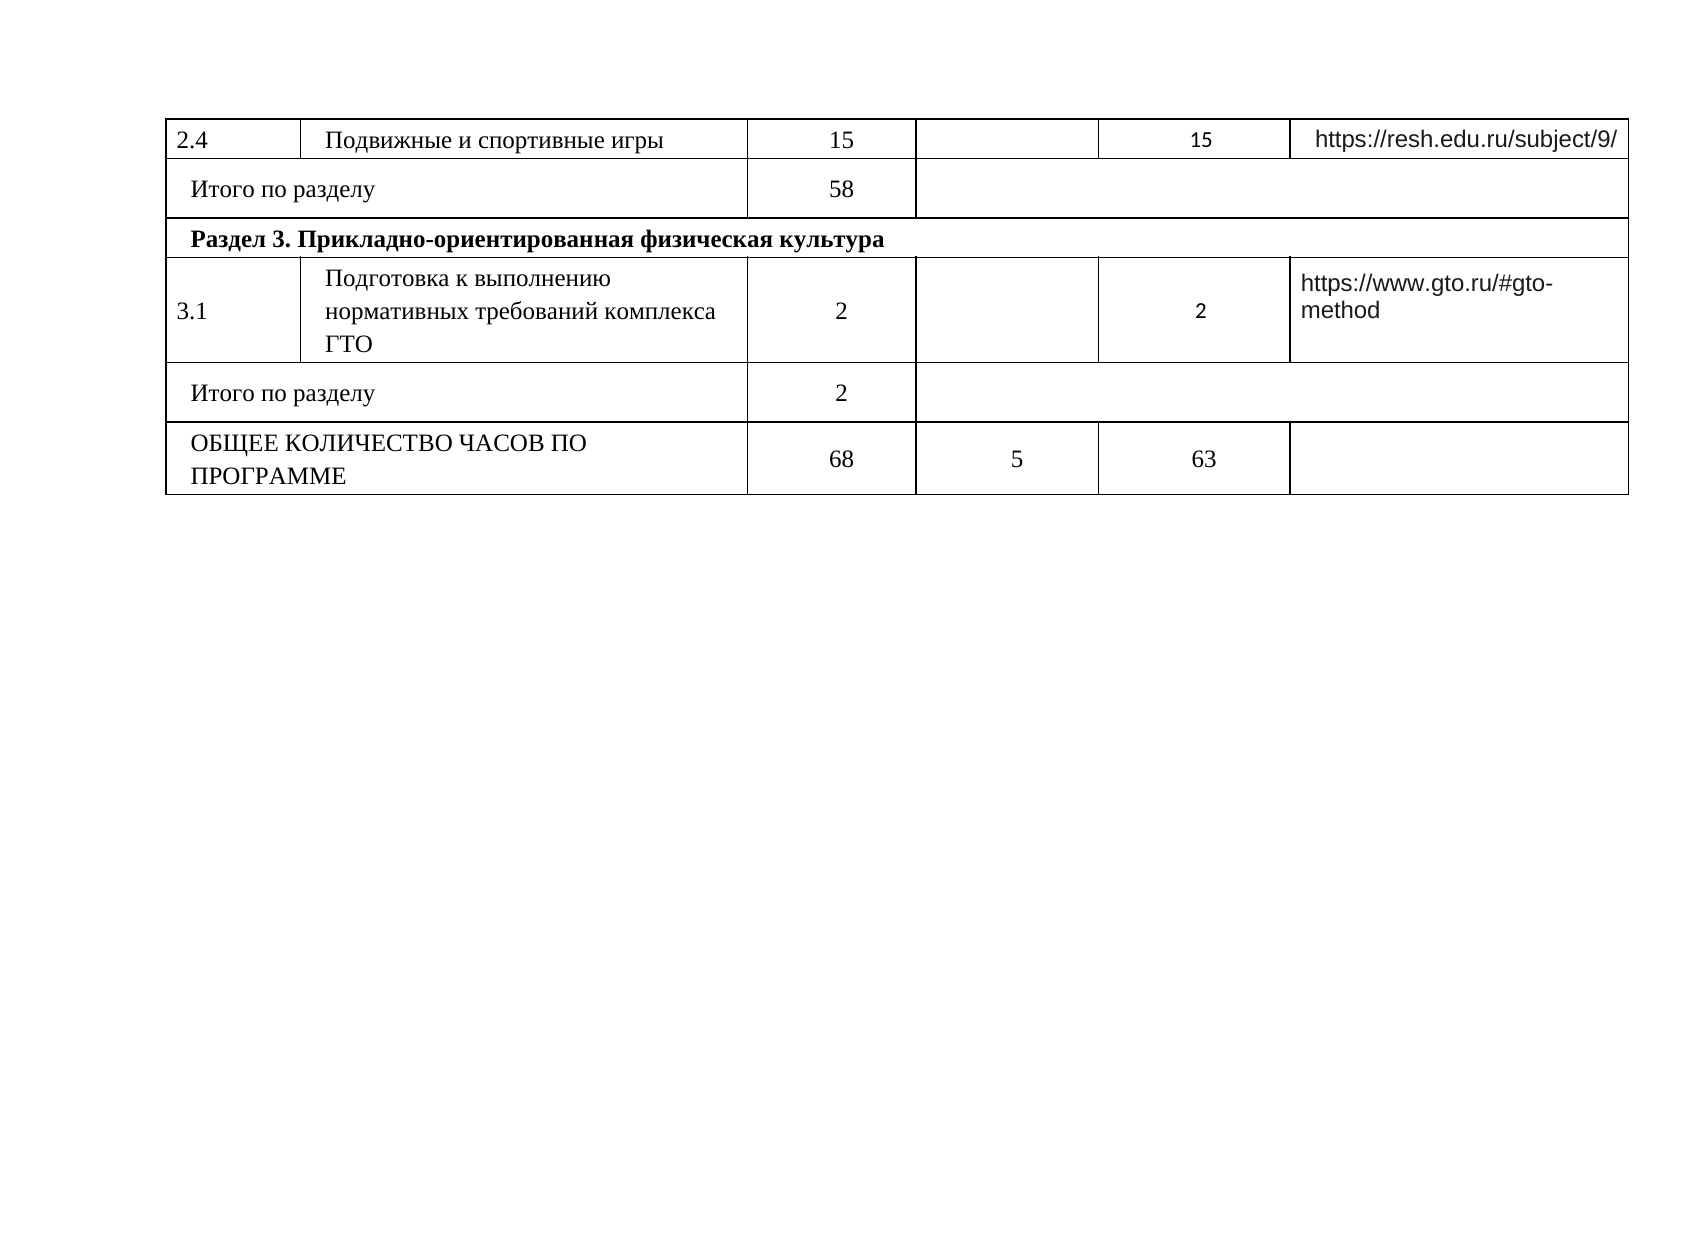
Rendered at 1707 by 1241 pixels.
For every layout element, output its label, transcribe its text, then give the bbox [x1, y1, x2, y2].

table_cell 3.1 [167, 258, 300, 362]
table_cell 68 [748, 423, 915, 494]
table_cell [917, 258, 1098, 362]
table_cell [917, 159, 1628, 217]
table_cell 5 [917, 423, 1098, 494]
table_cell Итого по разделу [167, 363, 747, 421]
table_cell 63 [1099, 423, 1289, 494]
table_cell 2.4 [167, 120, 300, 157]
table_cell Подвижные и спортивные игры [301, 120, 747, 157]
table_cell [917, 363, 1628, 421]
table_cell [917, 120, 1098, 157]
table_cell 15 [748, 120, 915, 157]
table_cell [1291, 423, 1628, 494]
table_cell 2 [748, 258, 915, 362]
table_cell Раздел 3. Прикладно-ориентированная физическая культура [167, 219, 1628, 256]
table_cell 2 [1099, 258, 1289, 362]
table_cell Подготовка к выполнению нормативных требований комплекса ГТО [301, 258, 747, 362]
table_cell 2 [748, 363, 915, 421]
table_cell ОБЩЕЕ КОЛИЧЕСТВО ЧАСОВ ПО ПРОГРАММЕ [167, 423, 747, 494]
table_cell 58 [748, 159, 915, 217]
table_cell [1291, 120, 1628, 157]
table_cell Итого по разделу [167, 159, 747, 217]
table_cell 15 [1099, 120, 1289, 157]
table_cell https://www.gto.ru/#gto- method [1291, 258, 1628, 362]
